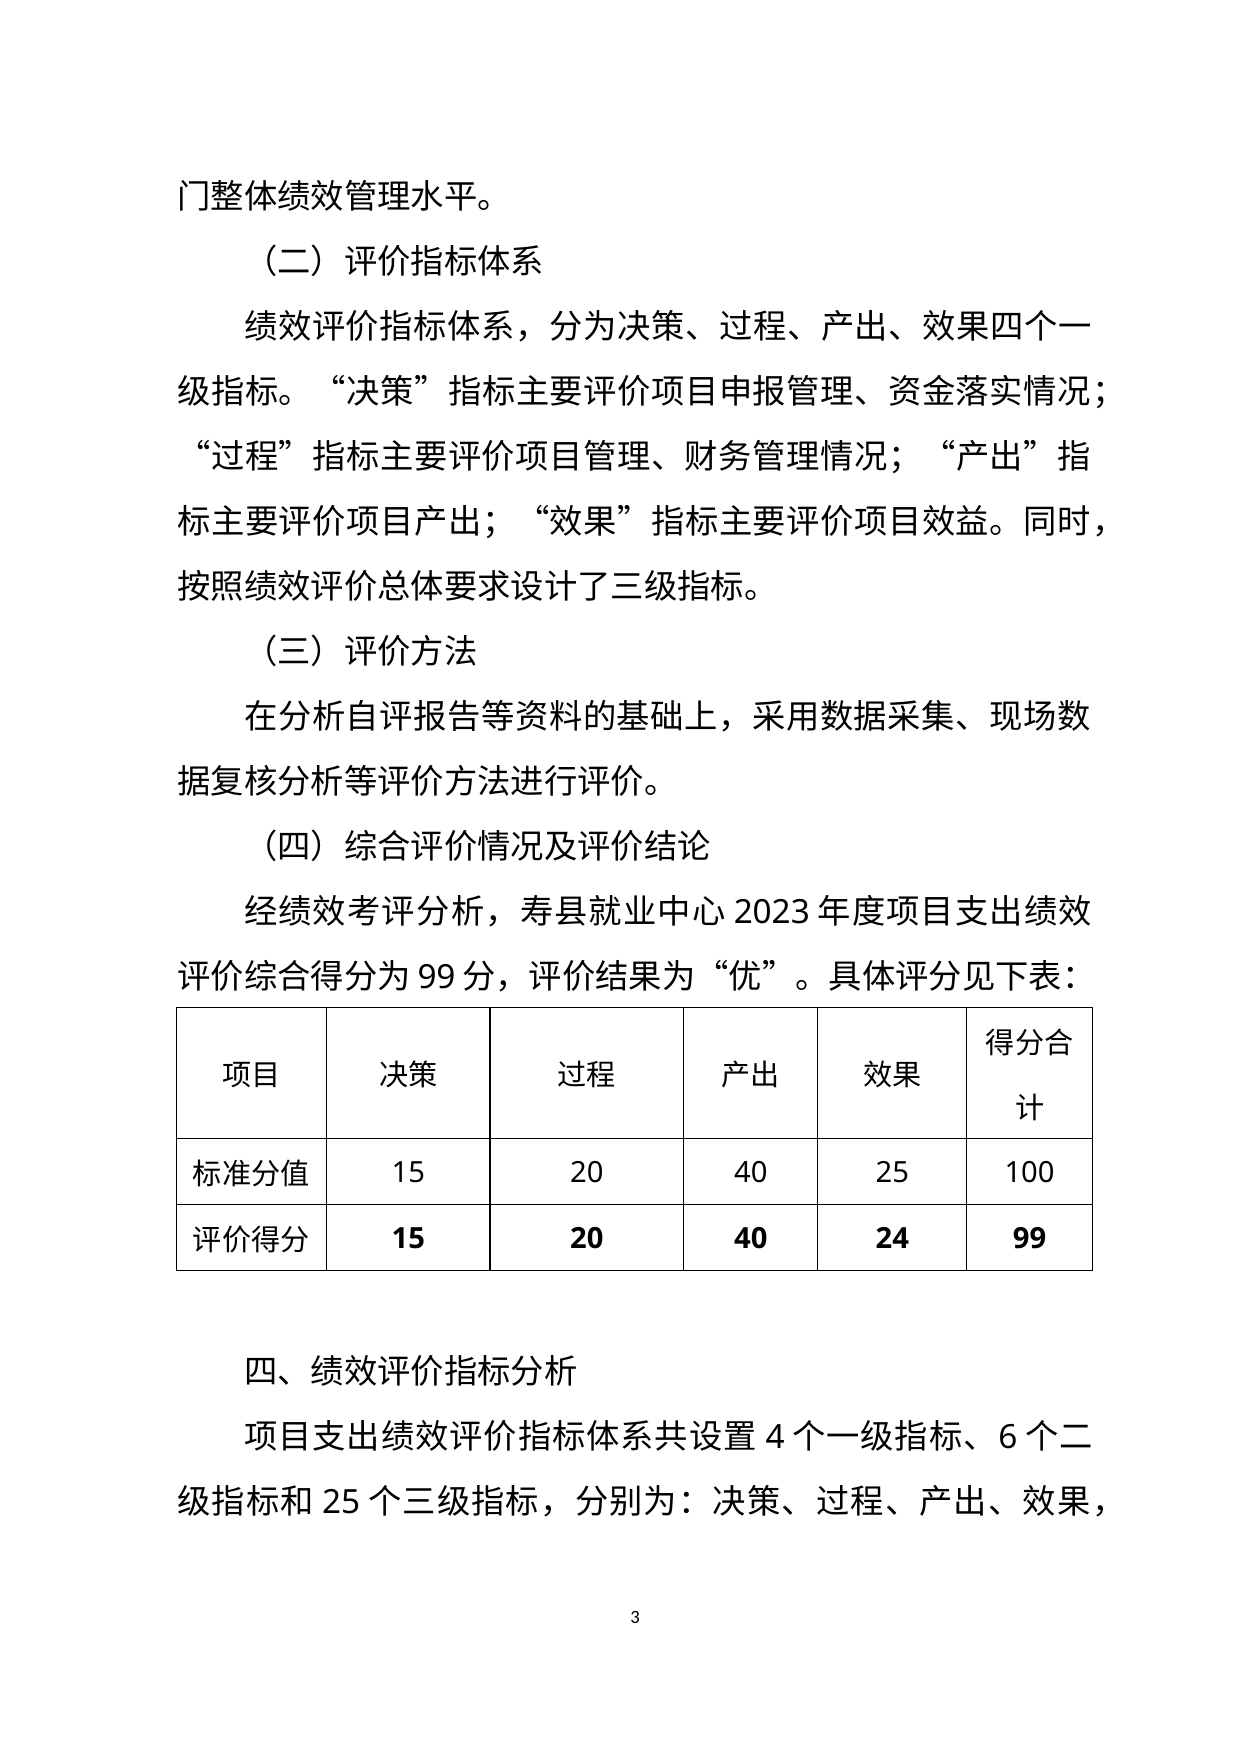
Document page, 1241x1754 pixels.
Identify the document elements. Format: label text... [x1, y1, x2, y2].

table_cell 40 [684, 1139, 817, 1204]
table_cell 25 [818, 1139, 966, 1204]
text 四、绩效评价指标分析 [177, 1336, 1092, 1401]
table_cell 15 [327, 1139, 489, 1204]
table_cell 20 [491, 1205, 683, 1270]
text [177, 162, 1092, 227]
table_cell 标准分值 [177, 1139, 326, 1204]
text （二）评价指标体系 [177, 227, 1092, 292]
table_header 过程 [491, 1008, 683, 1138]
text 绩效评价指标体系，分为决策、过程、产出、效果四个一级指标。“决策”指标主要评价项目申报管理、资金落实情况；“过程”指标主要评价项目管理、财务管理情况；“产出”指标主要评价项目产出；“效果”指标主要评价项目效益。同时，按照绩效评价总体要求设计了三级指标。 [177, 292, 1092, 617]
table_header 得分合计 [967, 1008, 1092, 1138]
text （三）评价方法 [177, 617, 1092, 682]
table_header 效果 [818, 1008, 966, 1138]
table_cell 40 [684, 1205, 817, 1270]
text 在分析自评报告等资料的基础上，采用数据采集、现场数据复核分析等评价方法进行评价。 [177, 682, 1092, 812]
table_cell 24 [818, 1205, 966, 1270]
table_cell 评价得分 [177, 1205, 326, 1270]
table_cell 15 [327, 1205, 489, 1270]
table_cell 20 [491, 1139, 683, 1204]
table_header 决策 [327, 1008, 489, 1138]
text 经绩效考评分析，寿县就业中心2023年度项目支出绩效评价综合得分为99分，评价结果为“优”。具体评分见下表： [177, 877, 1092, 1007]
table_cell 100 [967, 1139, 1092, 1204]
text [177, 1401, 1092, 1531]
table_cell 99 [967, 1205, 1092, 1270]
text （四）综合评价情况及评价结论 [177, 812, 1092, 877]
table_header 项目 [177, 1008, 326, 1138]
table_header 产出 [684, 1008, 817, 1138]
